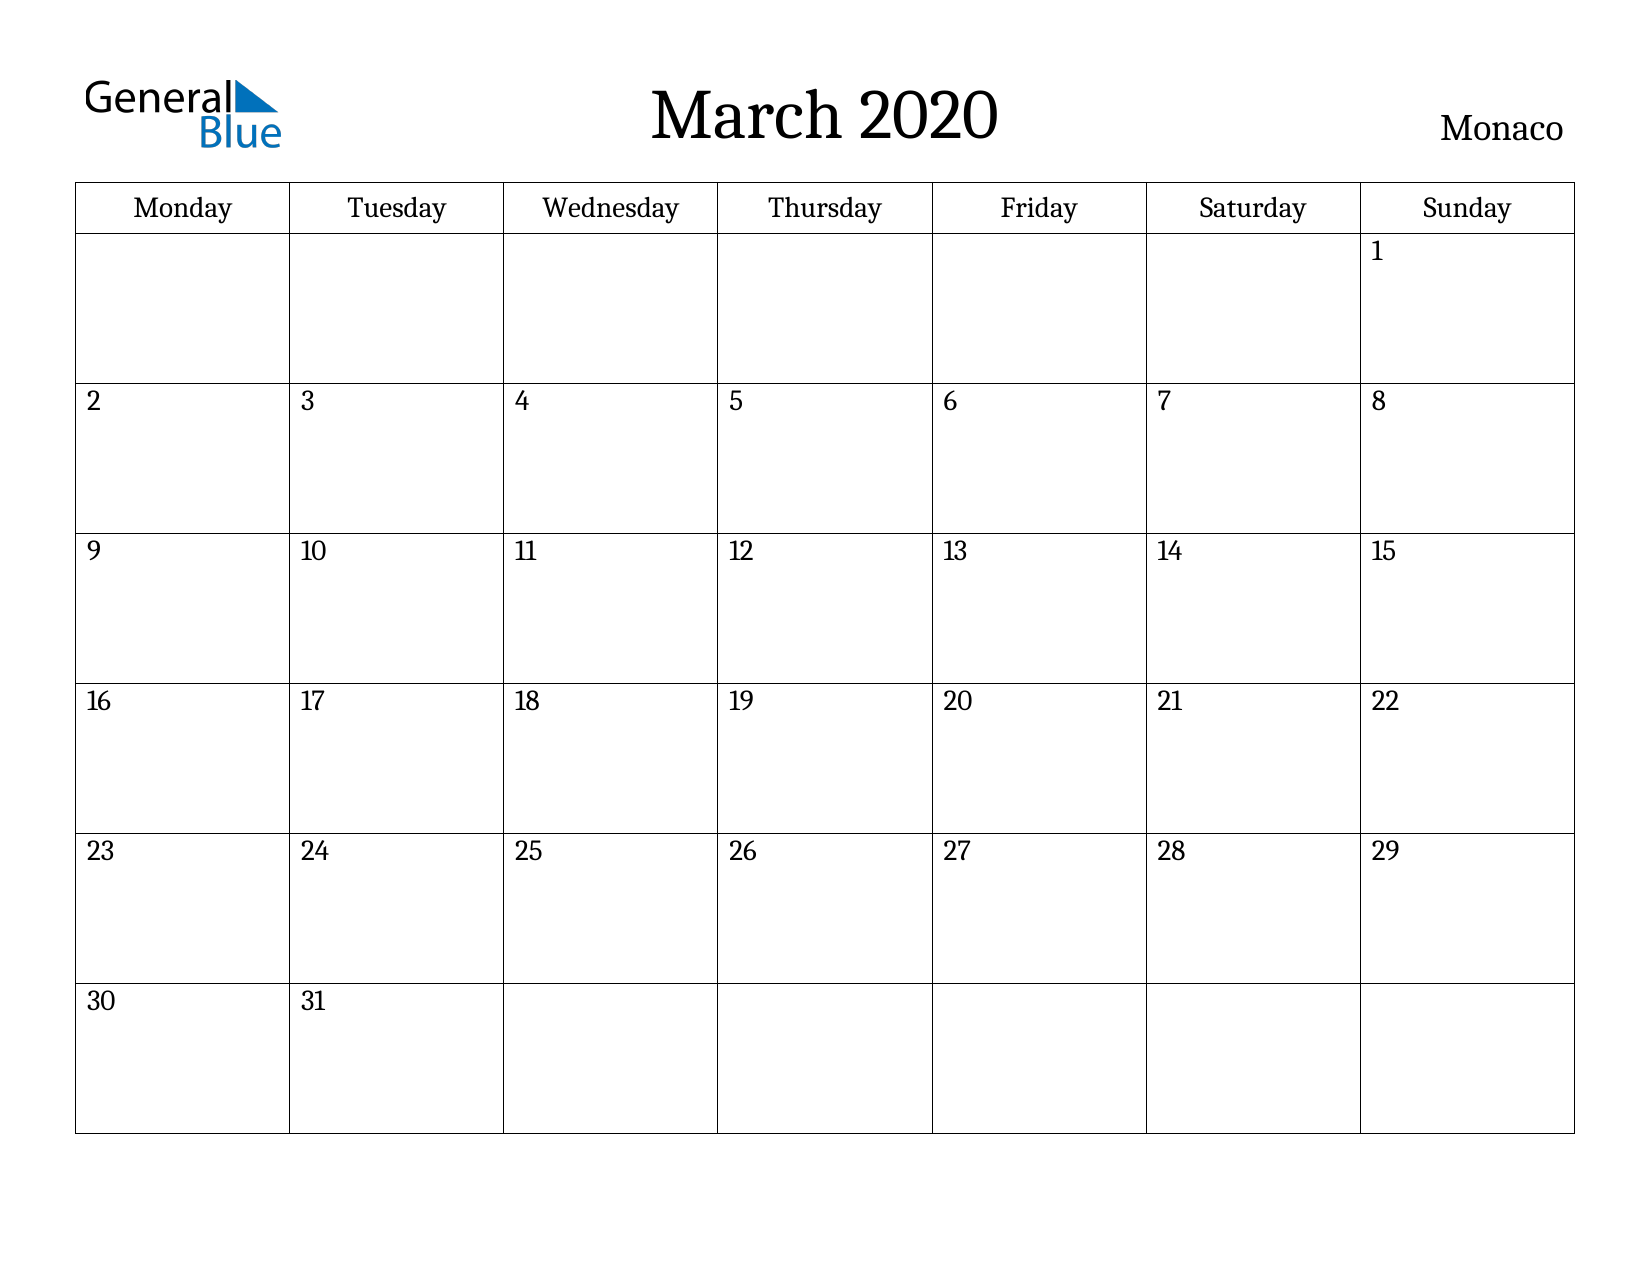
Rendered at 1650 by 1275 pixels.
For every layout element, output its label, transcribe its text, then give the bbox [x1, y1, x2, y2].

table_cell [1147, 234, 1360, 267]
table_cell [76, 267, 289, 383]
table_cell [504, 868, 717, 983]
table_cell 6 [933, 384, 1146, 417]
table_cell [290, 1018, 503, 1133]
table_cell [933, 717, 1146, 833]
table_header March 2020 [504, 75, 1146, 182]
table_cell [1147, 868, 1360, 983]
table_cell [504, 267, 717, 383]
table_cell [718, 234, 932, 267]
table_header [76, 75, 503, 182]
table_cell [1361, 717, 1574, 833]
table_cell [290, 267, 503, 383]
table_cell [1361, 567, 1574, 683]
table_cell 20 [933, 684, 1146, 717]
table_cell 23 [76, 834, 289, 867]
table_cell [290, 868, 503, 983]
table_cell 5 [718, 384, 932, 417]
table_cell 30 [76, 984, 289, 1017]
table_cell 19 [718, 684, 932, 717]
table_cell [933, 267, 1146, 383]
table_cell [76, 567, 289, 683]
table_cell Monday [76, 183, 289, 233]
table_cell [504, 984, 717, 1017]
table_cell 28 [1147, 834, 1360, 867]
table_cell Sunday [1361, 183, 1574, 233]
table_cell [718, 417, 932, 533]
table_cell [718, 717, 932, 833]
table_cell [933, 868, 1146, 983]
picture [86, 80, 281, 148]
table_cell [1361, 984, 1574, 1017]
table_cell [718, 984, 932, 1017]
table_cell 26 [718, 834, 932, 867]
table_cell 7 [1147, 384, 1360, 417]
table_cell 14 [1147, 534, 1360, 567]
table_cell 22 [1361, 684, 1574, 717]
table_cell 3 [290, 384, 503, 417]
table_cell 29 [1361, 834, 1574, 867]
table_cell [1361, 868, 1574, 983]
table_cell [1147, 567, 1360, 683]
table_cell 1 [1361, 234, 1574, 267]
table_cell [718, 868, 932, 983]
table_cell 27 [933, 834, 1146, 867]
table_header Monaco [1146, 75, 1574, 182]
table_cell [290, 234, 503, 267]
table_cell [1147, 417, 1360, 533]
table_cell 9 [76, 534, 289, 567]
table_cell 8 [1361, 384, 1574, 417]
table_cell [76, 1018, 289, 1133]
table_cell 31 [290, 984, 503, 1017]
table_cell [1361, 267, 1574, 383]
table_cell [504, 717, 717, 833]
table_cell 25 [504, 834, 717, 867]
table_cell [718, 1018, 932, 1133]
table_cell 24 [290, 834, 503, 867]
table_cell [290, 417, 503, 533]
table_cell [76, 234, 289, 267]
table_cell 12 [718, 534, 932, 567]
table_cell 16 [76, 684, 289, 717]
table_cell 17 [290, 684, 503, 717]
table_cell [933, 567, 1146, 683]
table_cell [76, 717, 289, 833]
table_cell 2 [76, 384, 289, 417]
table_cell [1361, 417, 1574, 533]
table_cell [1147, 984, 1360, 1017]
table_cell 10 [290, 534, 503, 567]
table_cell [1361, 1018, 1574, 1133]
table_cell 18 [504, 684, 717, 717]
table_cell 21 [1147, 684, 1360, 717]
table_cell [76, 417, 289, 533]
table_cell Saturday [1147, 183, 1360, 233]
table_cell [290, 717, 503, 833]
table_cell [933, 234, 1146, 267]
table_cell [718, 567, 932, 683]
table_cell [1147, 1018, 1360, 1133]
table_cell [504, 234, 717, 267]
table_cell Wednesday [504, 183, 717, 233]
table_cell [1147, 267, 1360, 383]
table_cell [1147, 717, 1360, 833]
table_cell [504, 417, 717, 533]
table_cell [504, 1018, 717, 1133]
table_cell Tuesday [290, 183, 503, 233]
table_cell 13 [933, 534, 1146, 567]
table_cell [933, 984, 1146, 1017]
table_cell [504, 567, 717, 683]
table_cell 15 [1361, 534, 1574, 567]
table_cell Friday [933, 183, 1146, 233]
table_cell [933, 1018, 1146, 1133]
table_cell Thursday [718, 183, 932, 233]
table_cell [933, 417, 1146, 533]
table_cell [290, 567, 503, 683]
table_cell [76, 868, 289, 983]
table_cell [718, 267, 932, 383]
table_cell 4 [504, 384, 717, 417]
table_cell 11 [504, 534, 717, 567]
